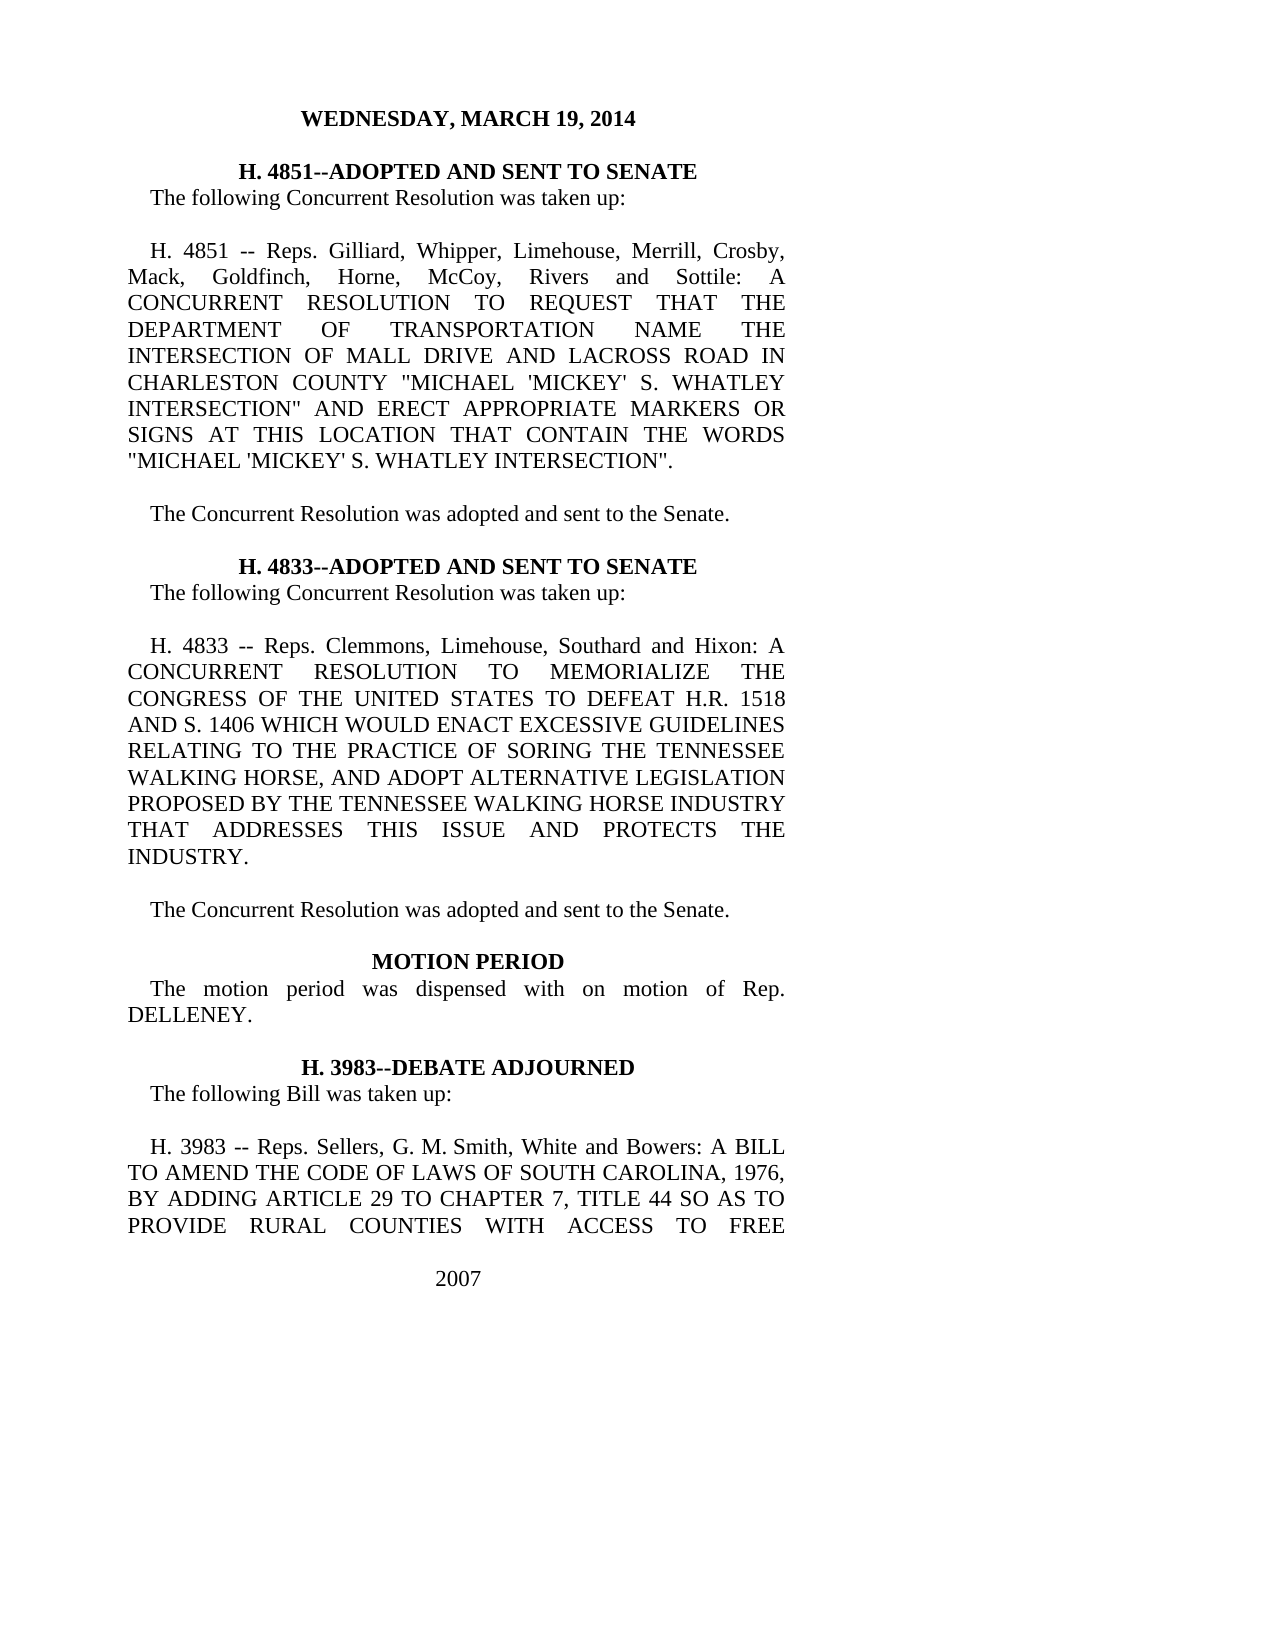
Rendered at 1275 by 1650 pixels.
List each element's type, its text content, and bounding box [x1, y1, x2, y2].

text The following Concurrent Resolution was taken up: [127, 184, 786, 210]
text The motion period was dispensed with on motion of Rep. DELLENEY. [127, 975, 786, 1027]
text H. 4833--ADOPTED AND SENT TO SENATE [127, 553, 786, 579]
text H. 4851 -- Reps. Gilliard, Whipper, Limehouse, Merrill, Crosby, Mack, Goldfinch, Horne, McCoy, Rivers and Sottile: A CONCURRENT RESOLUTION TO REQUEST THAT THE DEPARTMENT OF TRANSPORTATION NAME THE INTERSECTION OF MALL DRIVE AND LACROSS ROAD IN CHARLESTON COUNTY "MICHAEL 'MICKEY' S. WHATLEY INTERSECTION" AND ERECT APPROPRIATE MARKERS OR SIGNS AT THIS LOCATION THAT CONTAIN THE WORDS "MICHAEL 'MICKEY' S. WHATLEY INTERSECTION". [127, 237, 786, 474]
text The Concurrent Resolution was adopted and sent to the Senate. [127, 500, 786, 527]
text H. 4833 -- Reps. Clemmons, Limehouse, Southard and Hixon: A CONCURRENT RESOLUTION TO MEMORIALIZE THE CONGRESS OF THE UNITED STATES TO DEFEAT H.R. 1518 AND S. 1406 WHICH WOULD ENACT EXCESSIVE GUIDELINES RELATING TO THE PRACTICE OF SORING THE TENNESSEE WALKING HORSE, AND ADOPT ALTERNATIVE LEGISLATION PROPOSED BY THE TENNESSEE WALKING HORSE INDUSTRY THAT ADDRESSES THIS ISSUE AND PROTECTS THE INDUSTRY. [127, 632, 786, 869]
text H. 3983--DEBATE ADJOURNED [127, 1054, 786, 1080]
text H. 4851--ADOPTED AND SENT TO SENATE [127, 158, 786, 184]
text The following Bill was taken up: [127, 1080, 786, 1106]
text The following Concurrent Resolution was taken up: [127, 579, 786, 606]
text MOTION PERIOD [127, 948, 786, 975]
text The Concurrent Resolution was adopted and sent to the Senate. [127, 896, 786, 922]
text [127, 1133, 786, 1238]
